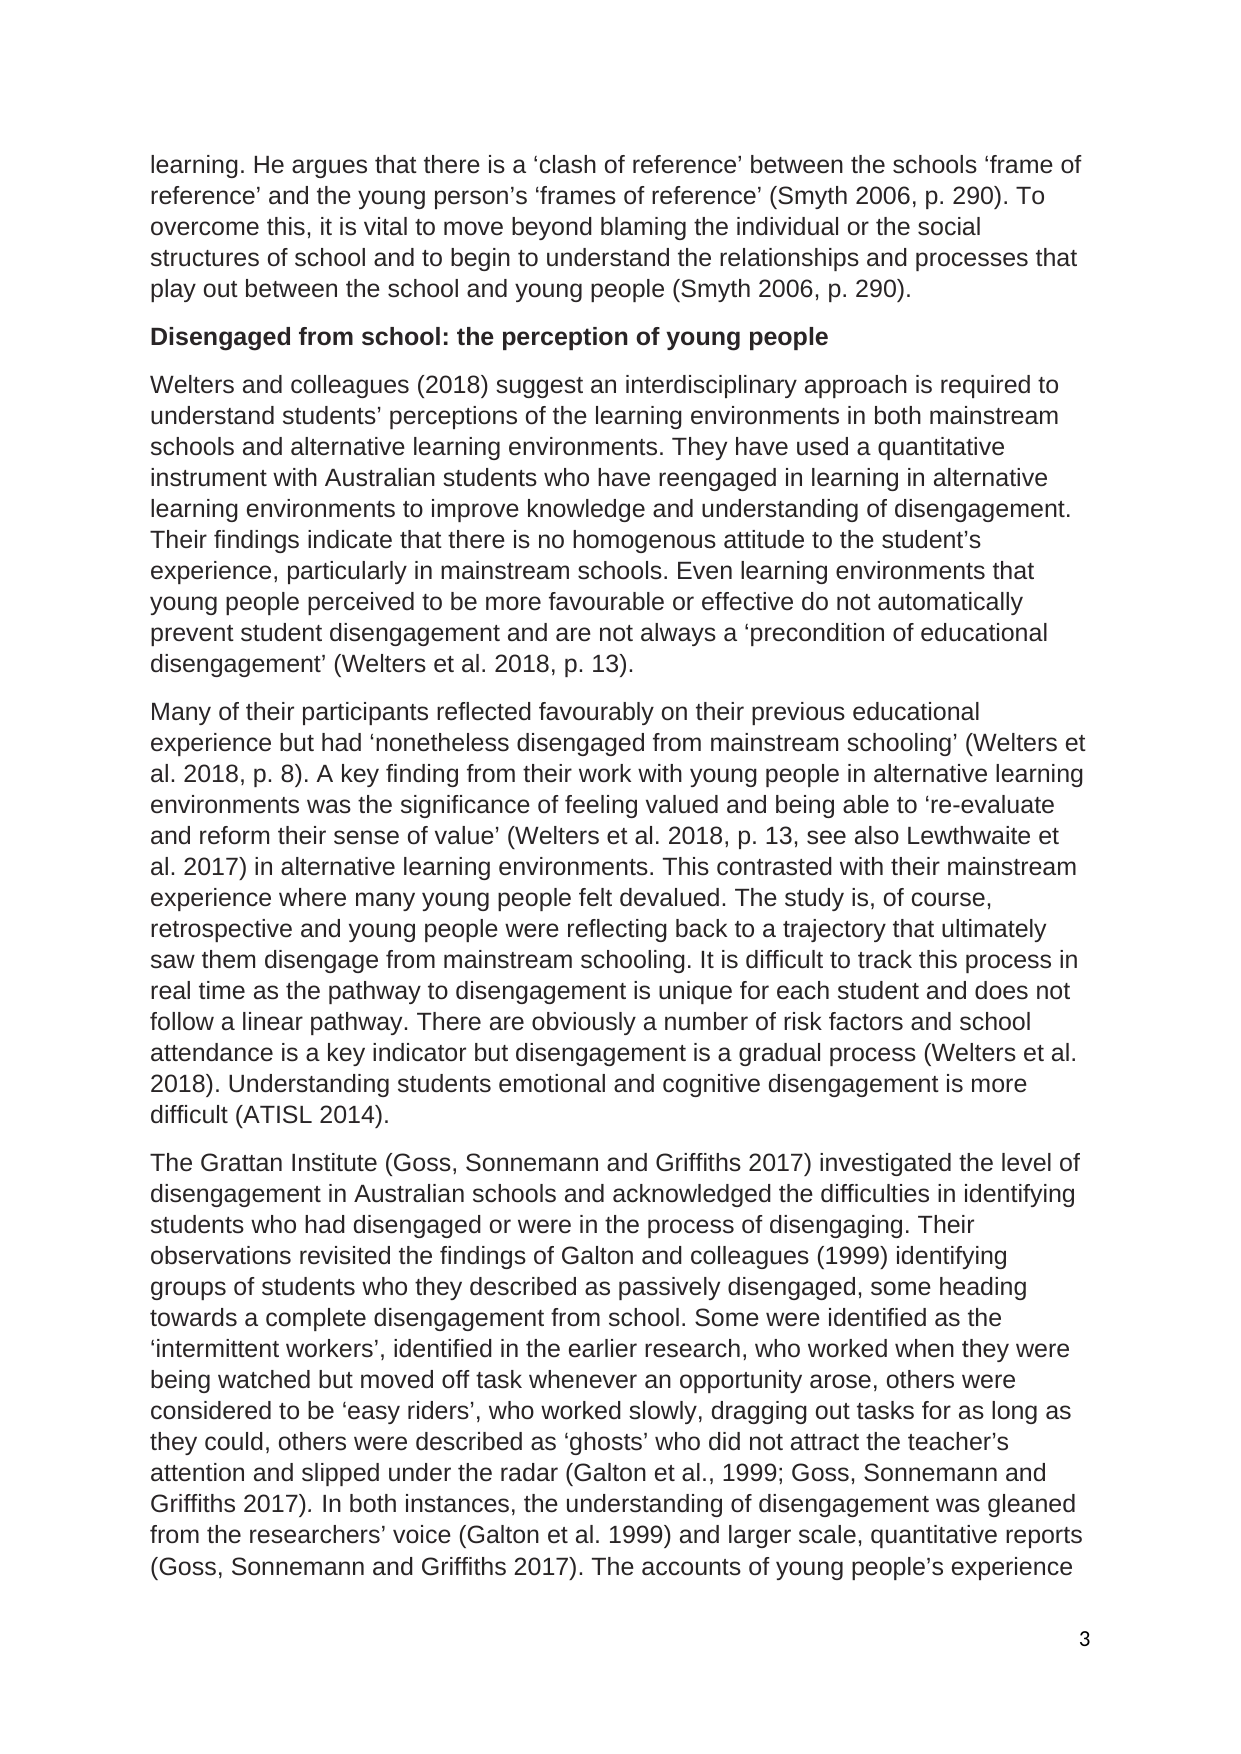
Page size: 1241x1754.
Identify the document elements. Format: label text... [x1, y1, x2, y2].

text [150, 1148, 1090, 1580]
text Disengaged from school: the perception of young people [150, 322, 1090, 351]
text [150, 150, 1090, 303]
text Welters and colleagues (2018) suggest an interdisciplinary approach is required to understand students’ perceptions of the learning environments in both mainstream schools and alternative learning environments. They have used a quantitative instrument with Australian students who have reengaged in learning in alternative learning environments to improve knowledge and understanding of disengagement. Their findings indicate that there is no homogenous attitude to the student’s experience, particularly in mainstream schools. Even learning environments that young people perceived to be more favourable or effective do not automatically prevent student disengagement and are not always a ‘precondition of educational disengagement’ (Welters et al. 2018, p. 13). [150, 369, 1090, 678]
text Many of their participants reflected favourably on their previous educational experience but had ‘nonetheless disengaged from mainstream schooling’ (Welters et al. 2018, p. 8). A key finding from their work with young people in alternative learning environments was the significance of feeling valued and being able to ‘re-evaluate and reform their sense of value’ (Welters et al. 2018, p. 13, see also Lewthwaite et al. 2017) in alternative learning environments. This contrasted with their mainstream experience where many young people felt devalued. The study is, of course, retrospective and young people were reflecting back to a trajectory that ultimately saw them disengage from mainstream schooling. It is difficult to track this process in real time as the pathway to disengagement is unique for each student and does not follow a linear pathway. There are obviously a number of risk factors and school attendance is a key indicator but disengagement is a gradual process (Welters et al. 2018). Understanding students emotional and cognitive disengagement is more difficult (ATISL 2014). [150, 697, 1090, 1129]
